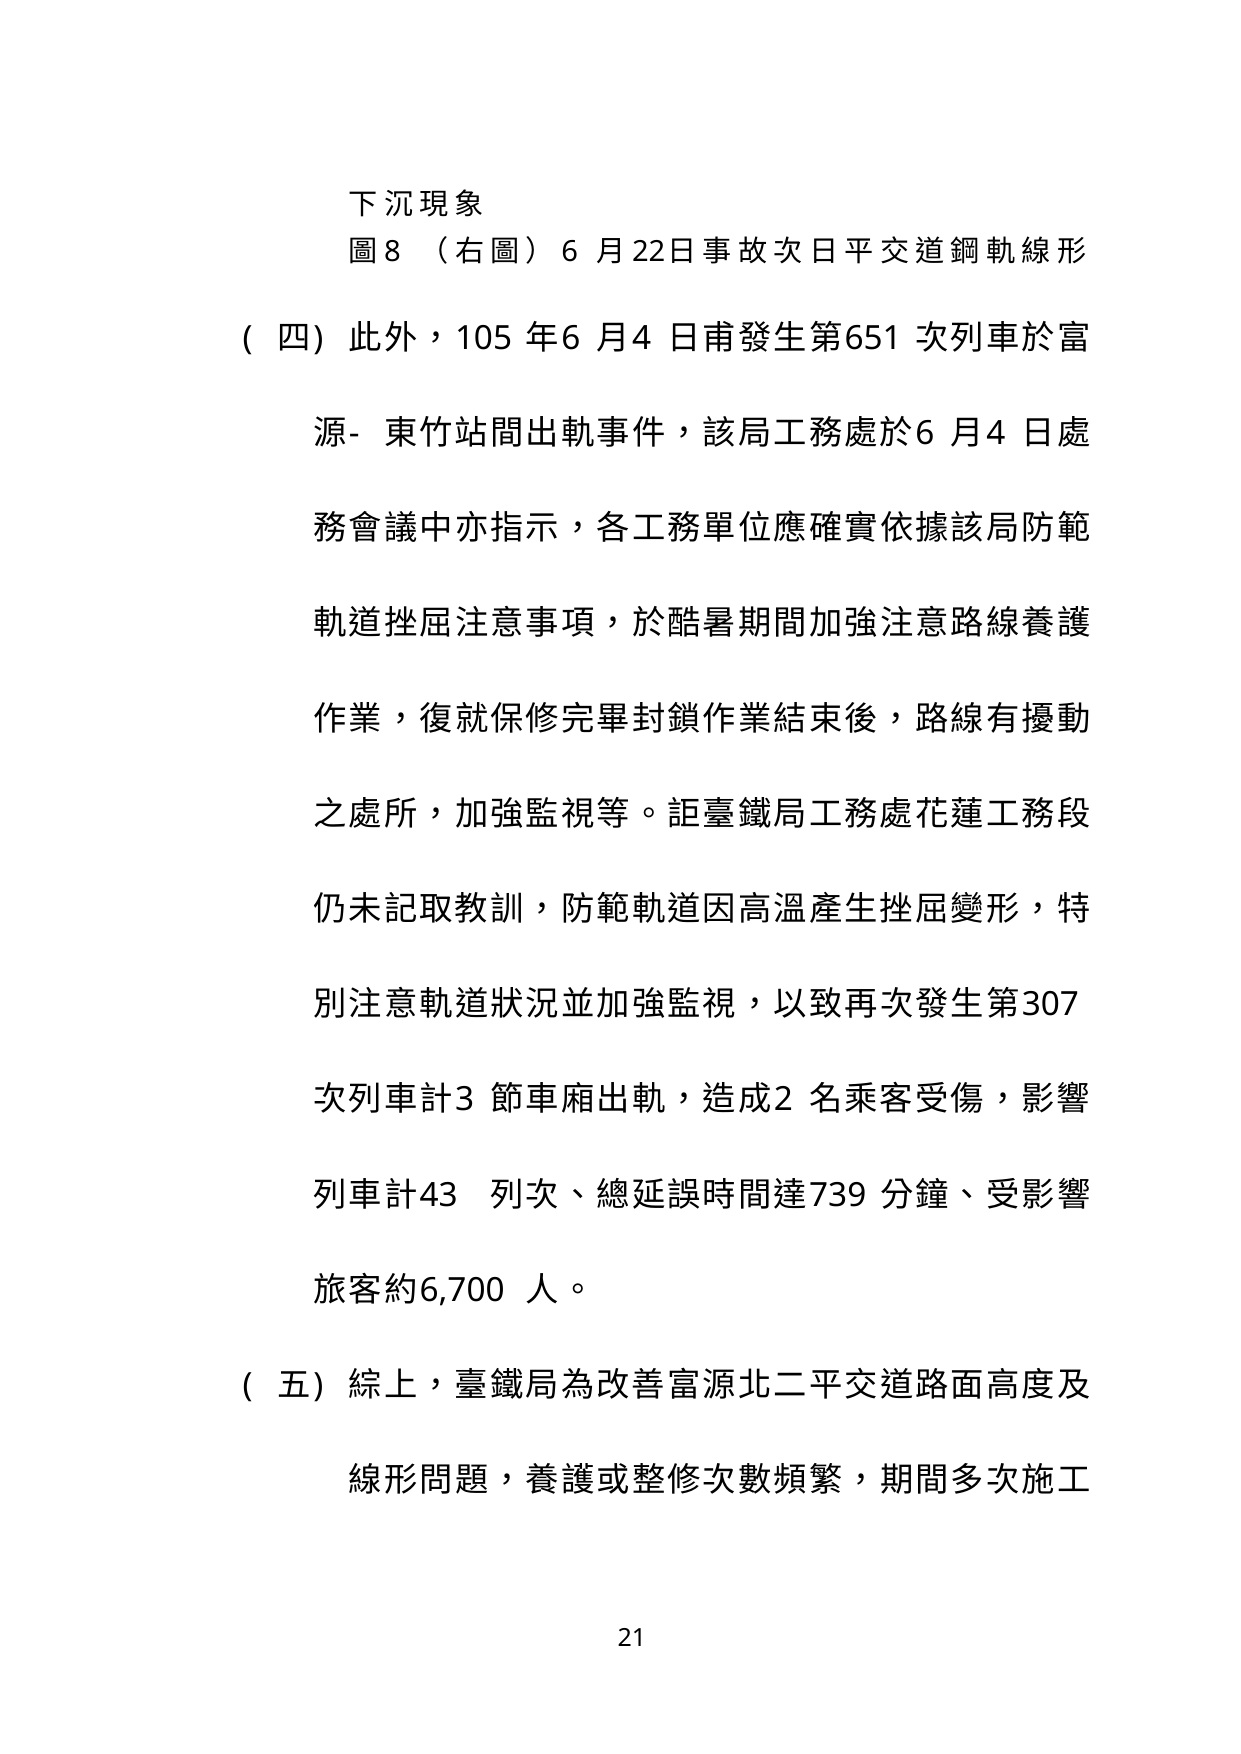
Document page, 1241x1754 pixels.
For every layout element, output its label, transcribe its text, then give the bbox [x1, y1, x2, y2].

subtitle 圖7 （左圖）6月22日第307次列車通過平交道下沉現象 [313, 178, 1092, 225]
subtitle 此外，105年6月4日甫發生第651次列車於富源-東竹站間出軌事件，該局工務處於6月4日處務會議中亦指示，各工務單位應確實依據該局防範軌道挫屈注意事項，於酷暑期間加強注意路線養護作業，復就保修完畢封鎖作業結束後，路線有擾動之處所，加強監視等。詎臺鐵局工務處花蓮工務段仍未記取教訓，防範軌道因高溫產生挫屈變形，特別注意軌道狀況並加強監視，以致再次發生第307次列車計3節車廂出軌，造成2名乘客受傷，影響列車計43列次、總延誤時間達739分鐘、受影響旅客約6,700人。 [242, 287, 1092, 1334]
subtitle 圖8 （右圖）6月22日事故次日平交道鋼軌線形 [313, 225, 1092, 273]
